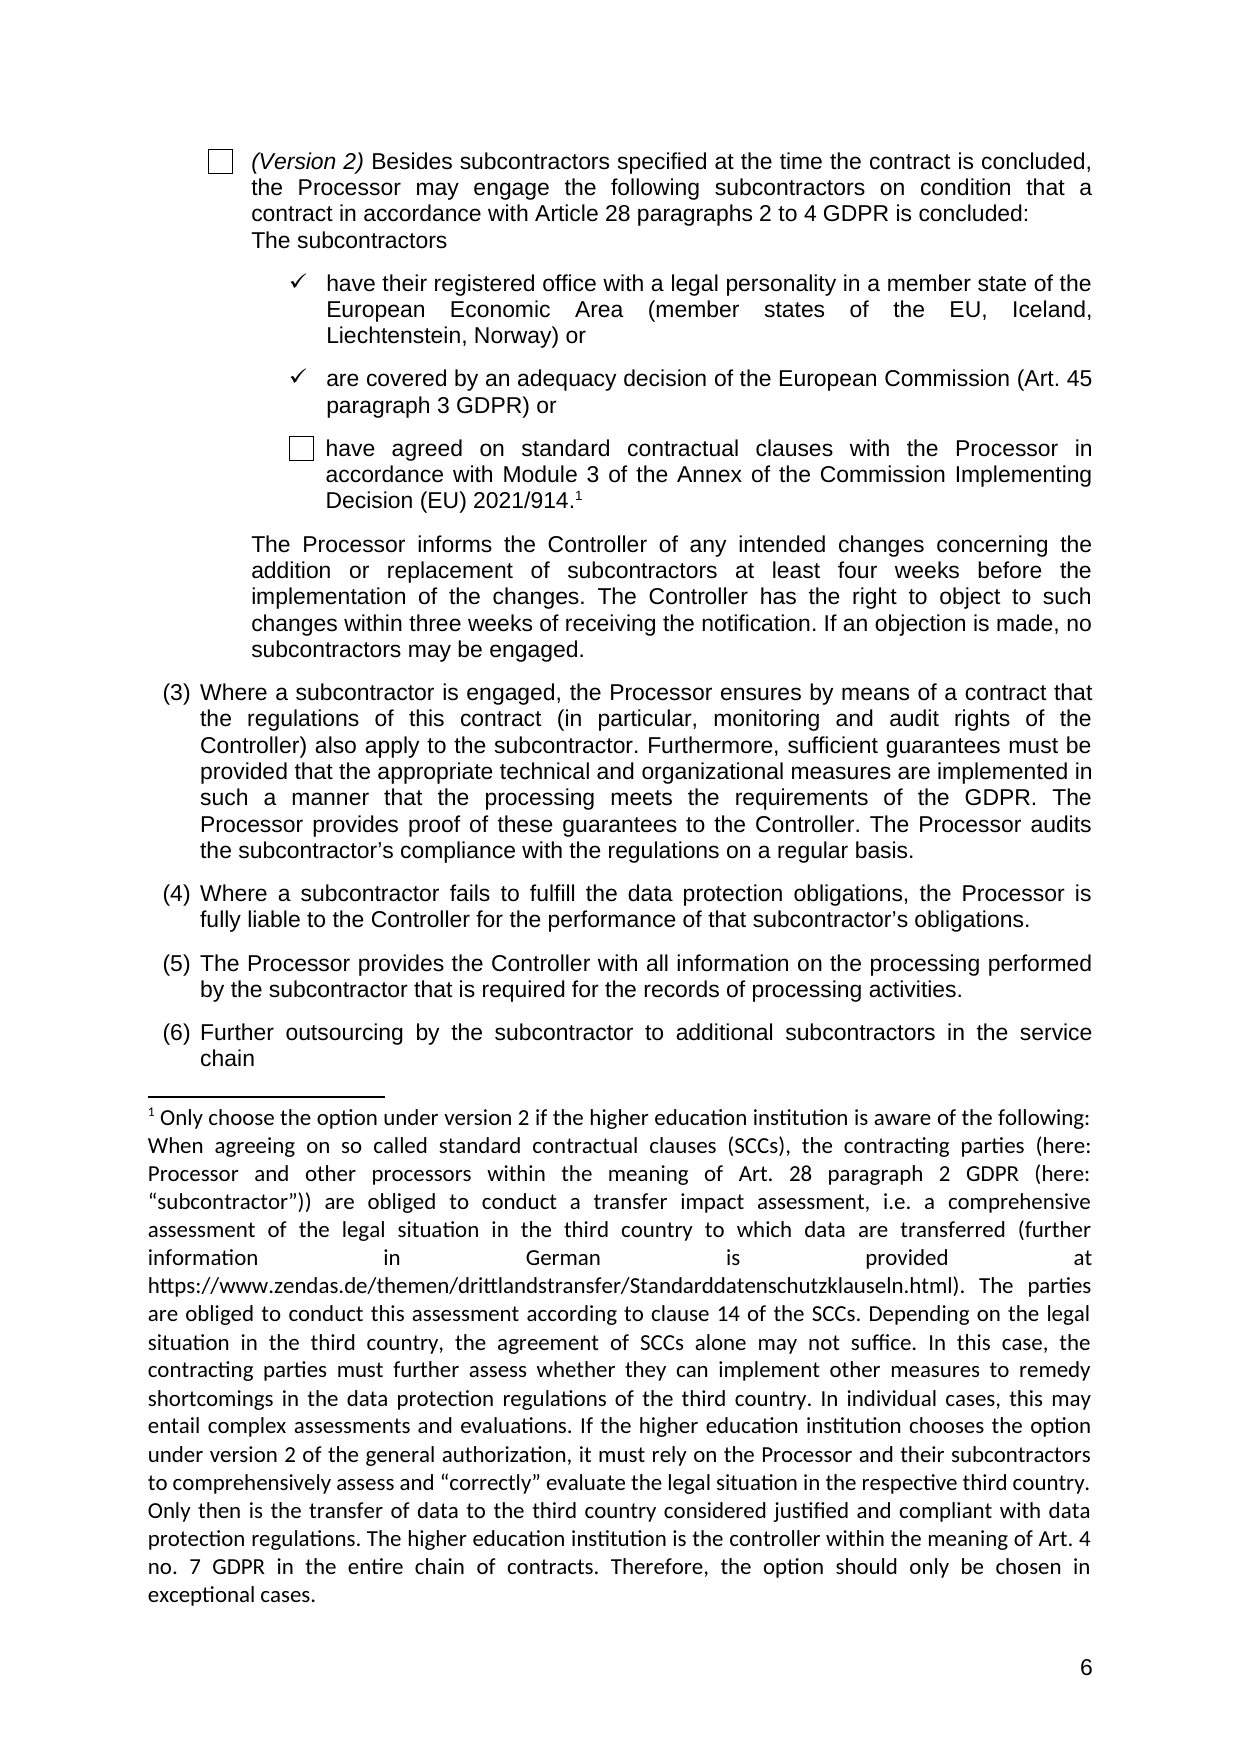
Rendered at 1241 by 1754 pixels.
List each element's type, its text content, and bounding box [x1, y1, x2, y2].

text Where a subcontractor is engaged, the Processor ensures by means of a contract that the regulations of this contract (in particular, monitoring and audit rights of the Controller) also apply to the subcontractor. Furthermore, sufficient guarantees must be provided that the appropriate technical and organizational measures are implemented in such a manner that the processing meets the requirements of the GDPR. The Processor provides proof of these guarantees to the Controller. The Processor audits the subcontractor’s compliance with the regulations on a regular basis. [162, 679, 1093, 863]
list have agreed on standard contractual clauses with the Processor in accordance with Module 3 of the Annex of the Commission Implementing Decision (EU) 2021/914. [288, 435, 1093, 514]
list have their registered office with a legal personality in a member state of the European Economic Area (member states of the EU, Iceland, Liechtenstein, Norway) or [288, 270, 1093, 349]
list The subcontractors [251, 227, 1093, 253]
list (Version 2) Besides subcontractors specified at the time the contract is concluded, the Processor may engage the following subcontractors on condition that a contract in accordance with Article 28 paragraphs 2 to 4 GDPR is concluded: [207, 148, 1093, 227]
list are covered by an adequacy decision of the European Commission (Art. 45 paragraph 3 GDPR) or [288, 365, 1093, 418]
text Further outsourcing by the subcontractor to additional subcontractors in the service chain [162, 1019, 1093, 1072]
text Where a subcontractor fails to fulfill the data protection obligations, the Processor is fully liable to the Controller for the performance of that subcontractor’s obligations. [162, 880, 1093, 933]
list The Processor informs the Controller of any intended changes concerning the addition or replacement of subcontractors at least four weeks before the implementation of the changes. The Controller has the right to object to such changes within three weeks of receiving the notification. If an objection is made, no subcontractors may be engaged. [251, 531, 1093, 662]
text The Processor provides the Controller with all information on the processing performed by the subcontractor that is required for the records of processing activities. [162, 949, 1093, 1002]
